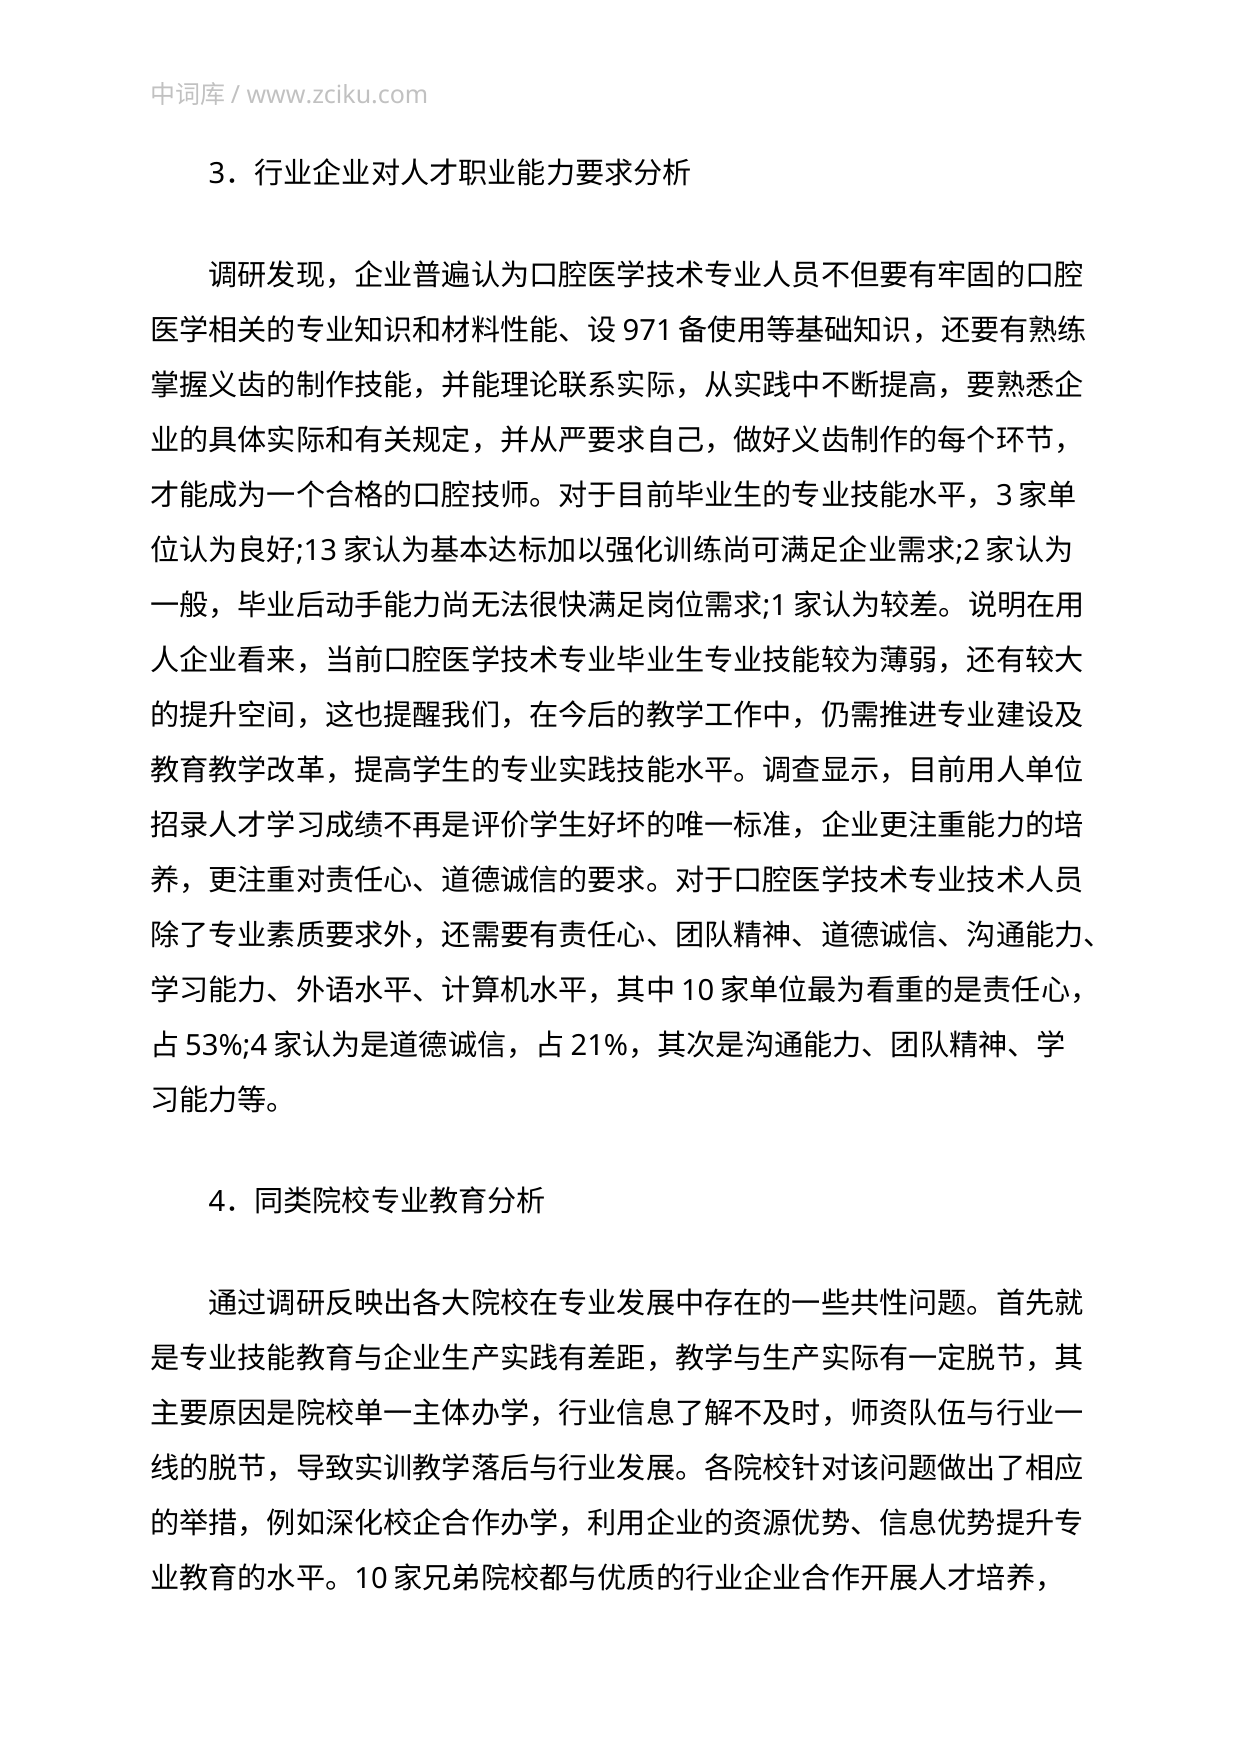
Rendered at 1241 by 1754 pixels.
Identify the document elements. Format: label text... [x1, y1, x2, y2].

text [150, 1280, 1090, 1597]
text 调研发现，企业普遍认为口腔医学技术专业人员不但要有牢固的口腔医学相关的专业知识和材料性能、设971备使用等基础知识，还要有熟练掌握义齿的制作技能，并能理论联系实际，从实践中不断提高，要熟悉企业的具体实际和有关规定，并从严要求自己，做好义齿制作的每个环节，才能成为一个合格的口腔技师。对于目前毕业生的专业技能水平，3家单位认为良好;13家认为基本达标加以强化训练尚可满足企业需求;2家认为一般，毕业后动手能力尚无法很快满足岗位需求;1家认为较差。说明在用人企业看来，当前口腔医学技术专业毕业生专业技能较为薄弱，还有较大的提升空间，这也提醒我们，在今后的教学工作中，仍需推进专业建设及教育教学改革，提高学生的专业实践技能水平。调查显示，目前用人单位招录人才学习成绩不再是评价学生好坏的唯一标准，企业更注重能力的培养，更注重对责任心、道德诚信的要求。对于口腔医学技术专业技术人员除了专业素质要求外，还需要有责任心、团队精神、道德诚信、沟通能力、学习能力、外语水平、计算机水平，其中10家单位最为看重的是责任心，占53%;4家认为是道德诚信，占21%，其次是沟通能力、团队精神、学习能力等。 [150, 252, 1090, 1118]
text 4．同类院校专业教育分析 [150, 1178, 1090, 1220]
text 3．行业企业对人才职业能力要求分析 [150, 150, 1090, 192]
